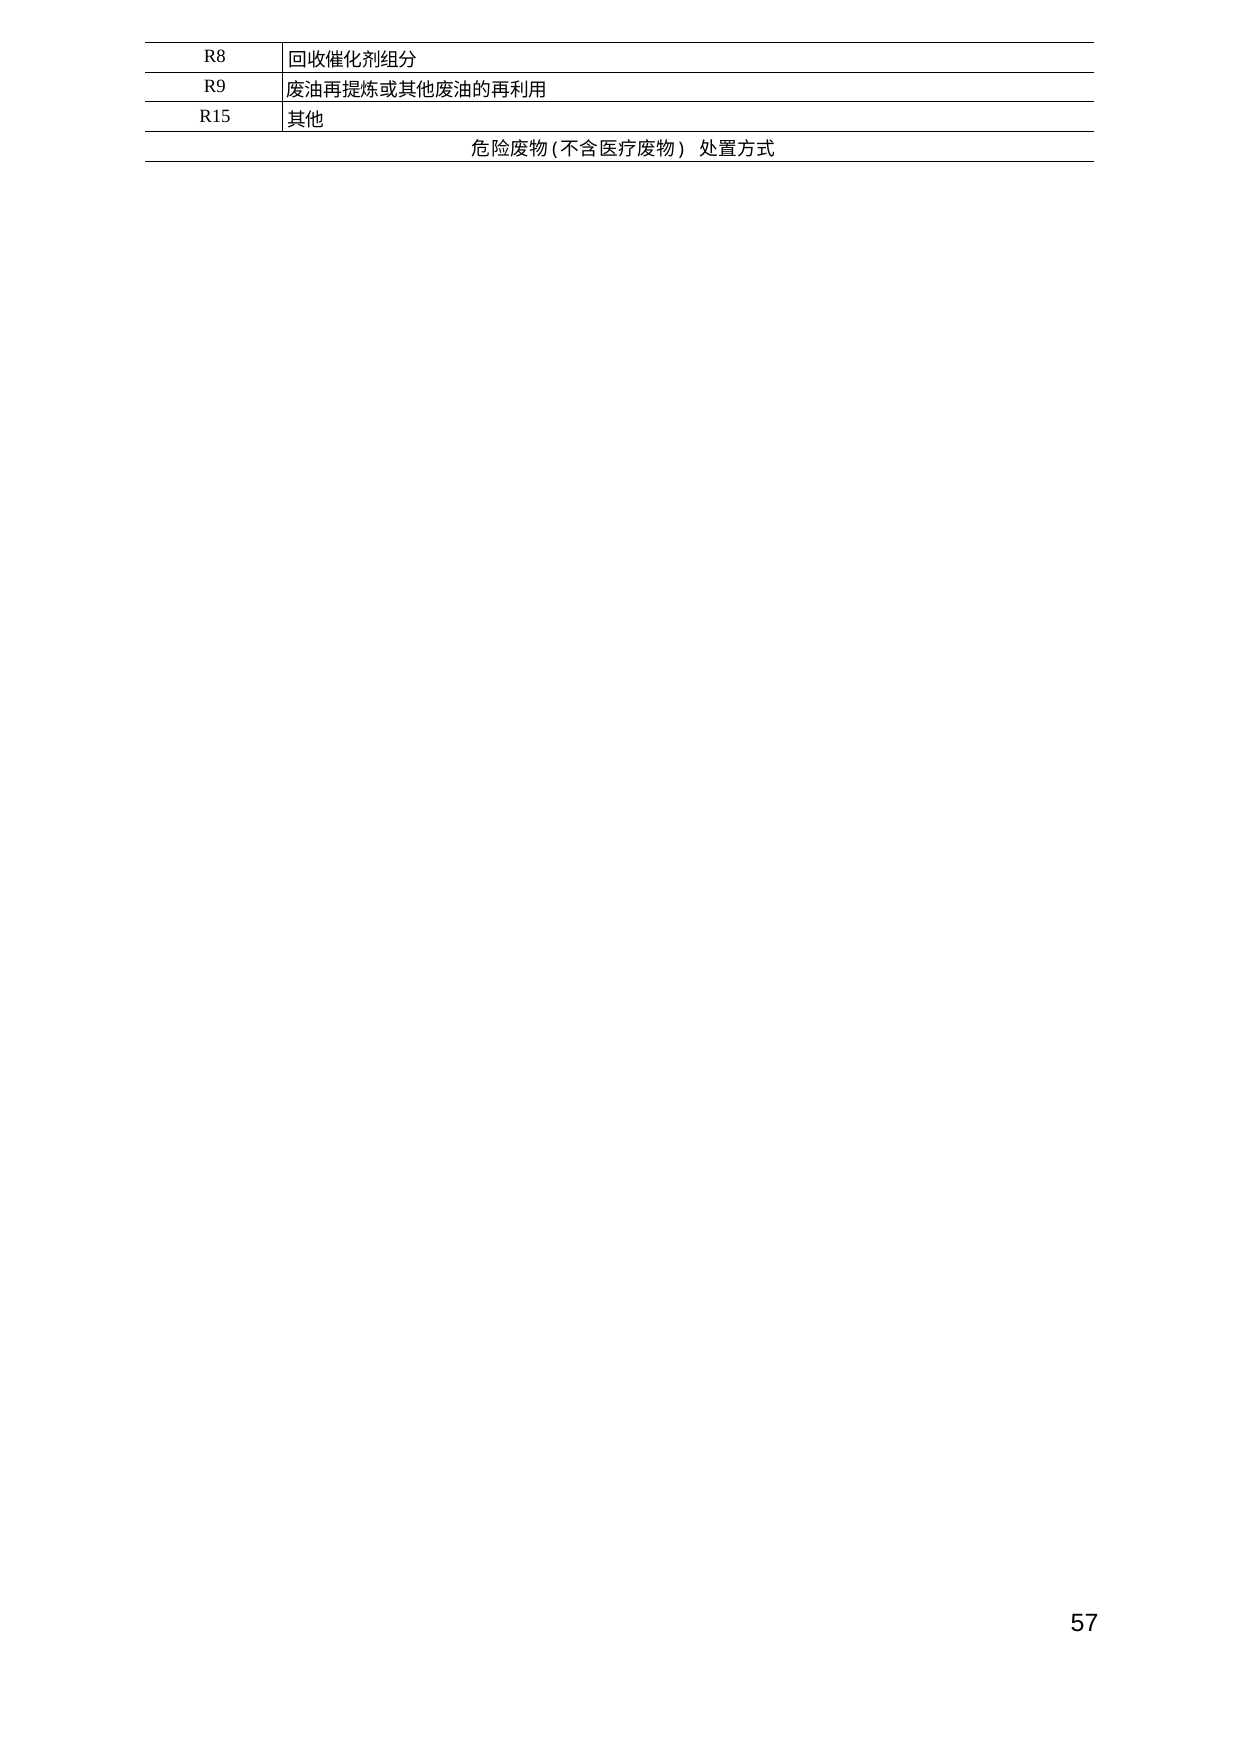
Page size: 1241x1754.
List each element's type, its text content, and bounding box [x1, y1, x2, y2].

table_cell 废油再提炼或其他废油的再利用 [283, 73, 1094, 101]
table_cell 回收催化剂组分 [283, 43, 1094, 71]
table_cell 危险废物(不含医疗废物) 处置方式 [145, 132, 1094, 161]
table_cell 其他 [283, 102, 1094, 131]
table_cell R15 [145, 102, 282, 131]
table_cell R8 [145, 43, 282, 71]
table_cell R9 [145, 73, 282, 101]
